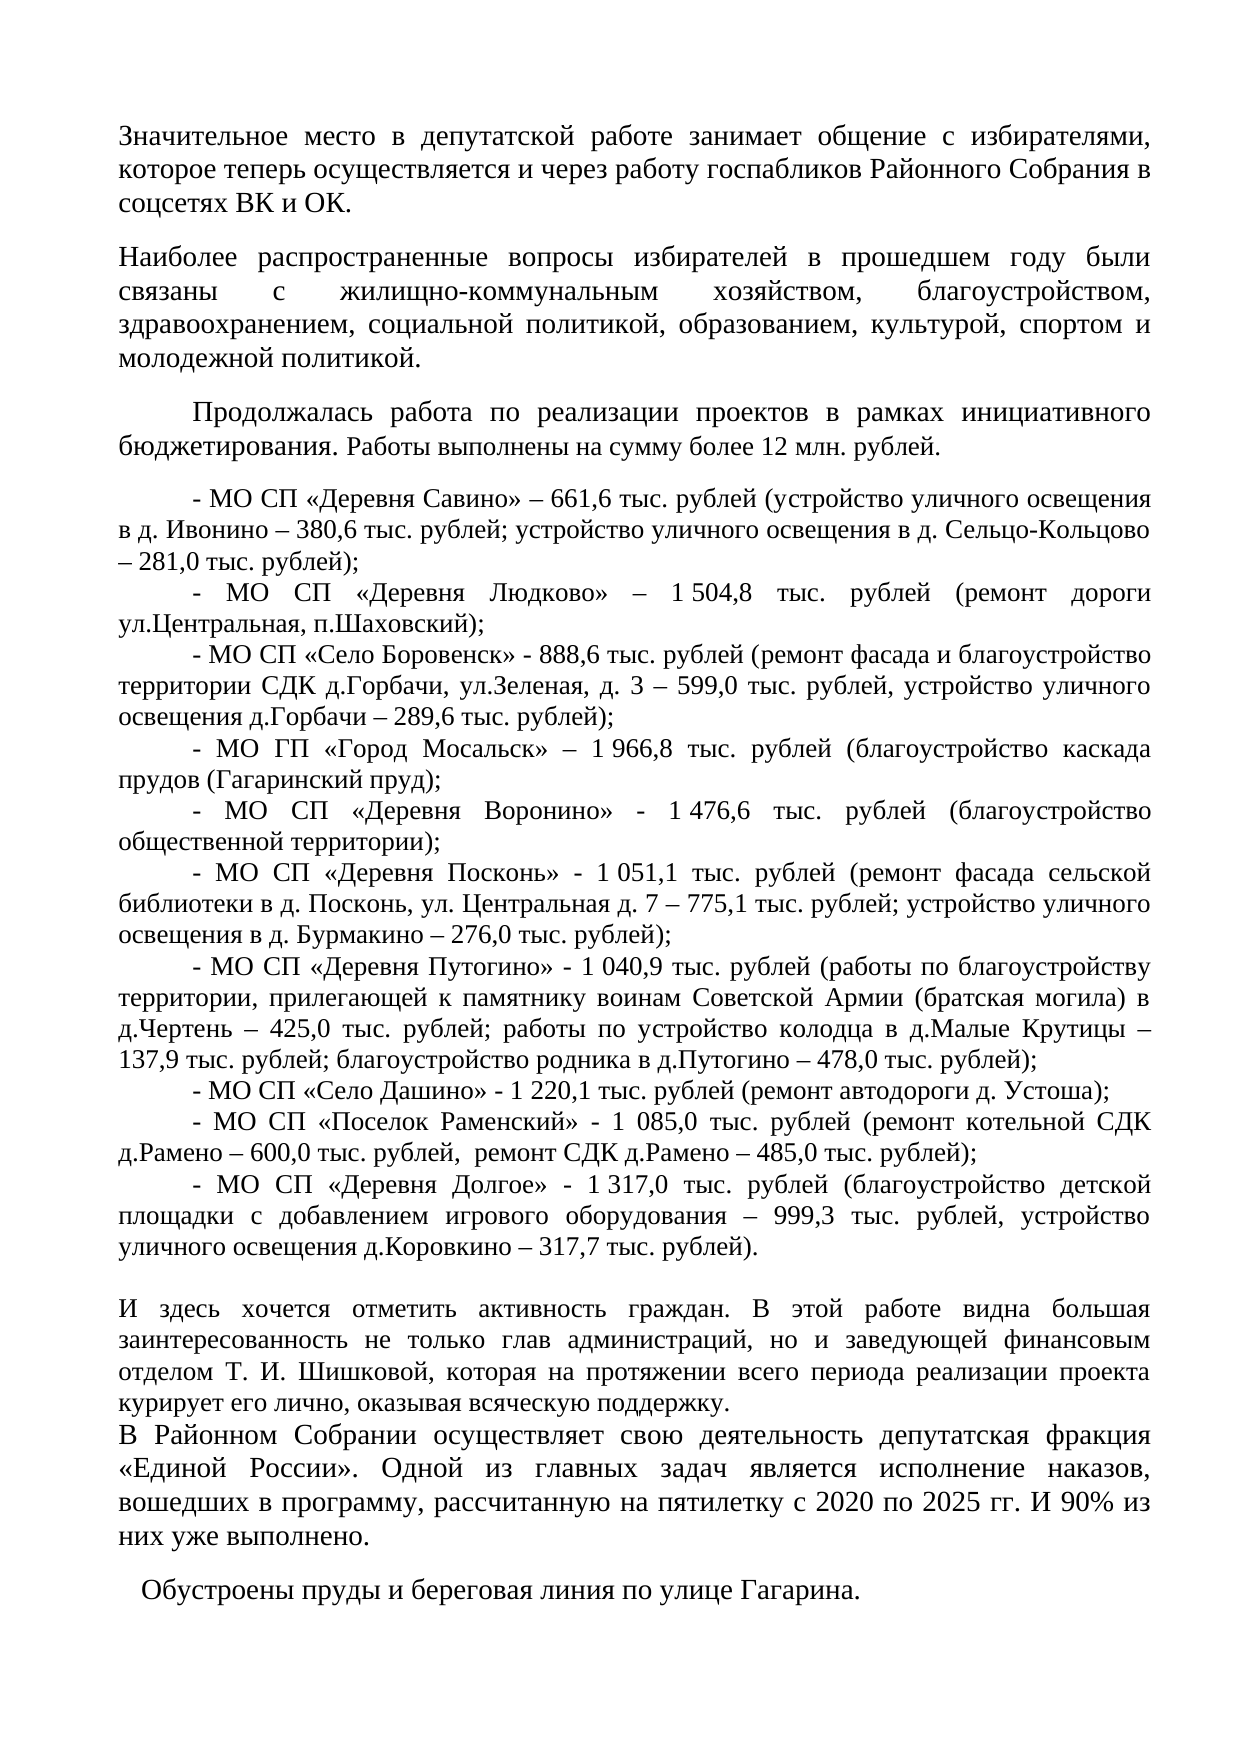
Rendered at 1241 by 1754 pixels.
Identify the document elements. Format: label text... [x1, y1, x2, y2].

text - МО СП «Деревня Посконь» - 1 051,1 тыс. рублей (ремонт фасада сельской библиотеки в д. Посконь, ул. Центральная д. 7 – 775,1 тыс. рублей; устройство уличного освещения в д. Бурмакино – 276,0 тыс. рублей); [118, 856, 1152, 950]
text Продолжалась работа по реализации проектов в рамках инициативного бюджетирования. Работы выполнены на сумму более 12 млн. рублей. [118, 394, 1152, 462]
text - МО СП «Деревня Людково» – 1 504,8 тыс. рублей (ремонт дороги ул.Центральная, п.Шаховский); [118, 576, 1152, 638]
text Наиболее распространенные вопросы избирателей в прошедшем году были связаны с жилищно-коммунальным хозяйством, благоустройством, здравоохранением, социальной политикой, образованием, культурой, спортом и молодежной политикой. [118, 239, 1152, 374]
text - МО СП «Село Дашино» - 1 220,1 тыс. рублей (ремонт автодороги д. Устоша); [118, 1074, 1152, 1105]
text - МО СП «Поселок Раменский» - 1 085,0 тыс. рублей (ремонт котельной СДК д.Рамено – 600,0 тыс. рублей, ремонт СДК д.Рамено – 485,0 тыс. рублей); [118, 1105, 1152, 1168]
text - МО ГП «Город Мосальск» – 1 966,8 тыс. рублей (благоустройство каскада прудов (Гагаринский пруд); [118, 732, 1152, 794]
text - МО СП «Деревня Долгое» - 1 317,0 тыс. рублей (благоустройство детской площадки с добавлением игрового оборудования – 999,3 тыс. рублей, устройство уличного освещения д.Коровкино – 317,7 тыс. рублей). [118, 1168, 1152, 1261]
text В Районном Собрании осуществляет свою деятельность депутатская фракция «Единой России». Одной из главных задач является исполнение наказов, вошедших в программу, рассчитанную на пятилетку с 2020 по 2025 гг. И 90% из них уже выполнено. [118, 1417, 1152, 1551]
text - МО СП «Деревня Путогино» - 1 040,9 тыс. рублей (работы по благоустройству территории, прилегающей к памятнику воинам Советской Армии (братская могила) в д.Чертень – 425,0 тыс. рублей; работы по устройство колодца в д.Малые Крутицы – 137,9 тыс. рублей; благоустройство родника в д.Путогино – 478,0 тыс. рублей); [118, 950, 1152, 1074]
text - МО СП «Деревня Савино» – 661,6 тыс. рублей (устройство уличного освещения в д. Ивонино – 380,6 тыс. рублей; устройство уличного освещения в д. Сельцо-Кольцово – 281,0 тыс. рублей); [118, 482, 1152, 576]
text Значительное место в депутатской работе занимает общение с избирателями, которое теперь осуществляется и через работу госпабликов Районного Собрания в соцсетях ВК и ОК. [118, 118, 1152, 219]
text И здесь хочется отметить активность граждан. В этой работе видна большая заинтересованность не только глав администраций, но и заведующей финансовым отделом Т. И. Шишковой, которая на протяжении всего периода реализации проекта курирует его лично, оказывая всяческую поддержку. [118, 1292, 1152, 1417]
text ✅Обустроены пруды и береговая линия по улице Гагарина. [118, 1572, 1152, 1606]
text - МО СП «Село Боровенск» - 888,6 тыс. рублей (ремонт фасада и благоустройство территории СДК д.Горбачи, ул.Зеленая, д. 3 – 599,0 тыс. рублей, устройство уличного освещения д.Горбачи – 289,6 тыс. рублей); [118, 638, 1152, 732]
text - МО СП «Деревня Воронино» - 1 476,6 тыс. рублей (благоустройство общественной территории); [118, 794, 1152, 856]
